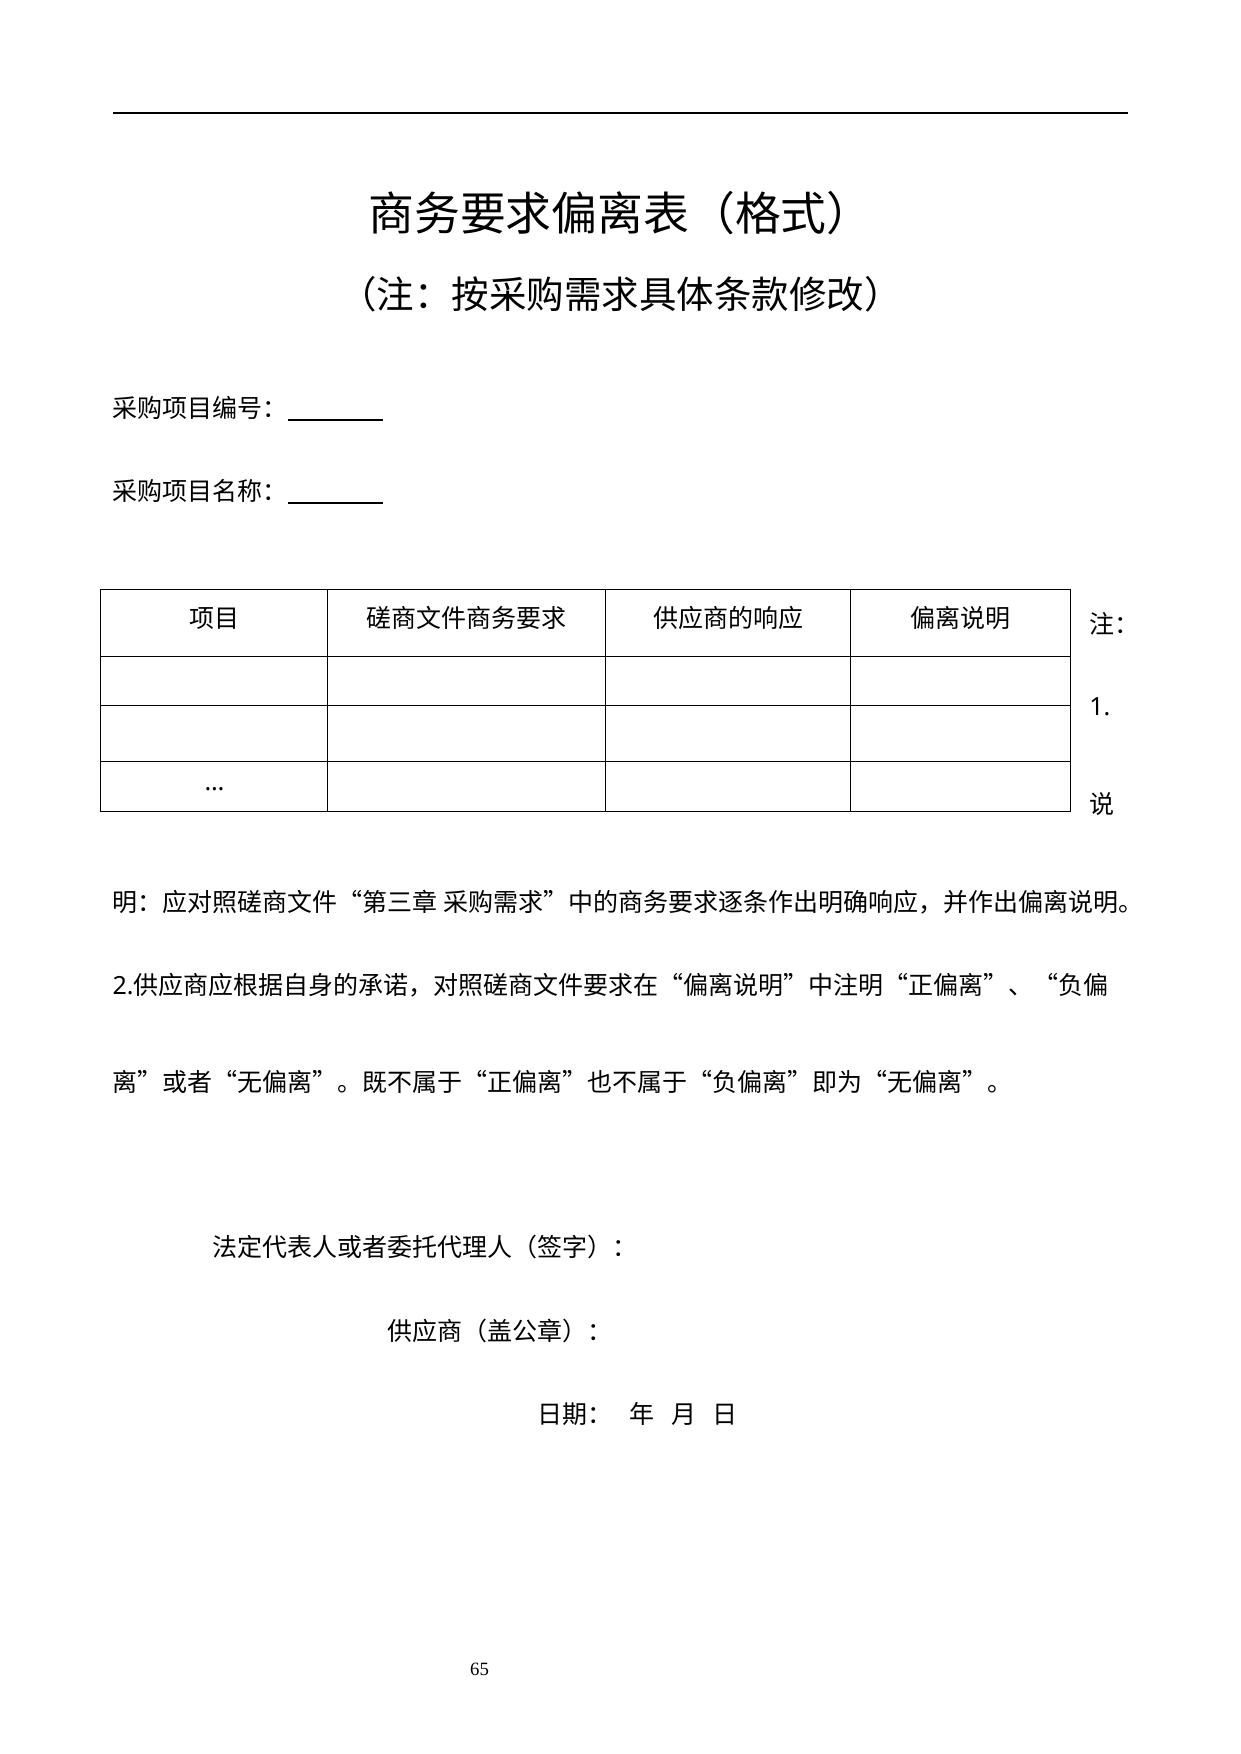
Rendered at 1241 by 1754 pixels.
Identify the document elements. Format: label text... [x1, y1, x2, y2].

text 2.供应商应根据自身的承诺，对照磋商文件要求在“偏离说明”中注明“正偏离”、“负偏离”或者“无偏离”。既不属于“正偏离”也不属于“负偏离”即为“无偏离”。 [112, 951, 1128, 1113]
table_header 项目 [101, 590, 327, 656]
table_cell … [101, 762, 327, 811]
table_header 供应商的响应 [606, 590, 850, 656]
text （注：按采购需求具体条款修改） [112, 259, 1128, 324]
text 采购项目编号： [112, 374, 1128, 439]
text 采购项目名称： [112, 457, 1128, 522]
table_cell [851, 706, 1070, 761]
table_header 磋商文件商务要求 [328, 590, 605, 656]
table_cell [101, 706, 327, 761]
text 日期： 年 月 日 [112, 1380, 1213, 1445]
table_header 偏离说明 [851, 590, 1070, 656]
text 供应商（盖公章）： [112, 1297, 1213, 1362]
table_cell [328, 762, 605, 811]
text 法定代表人或者委托代理人（签字）： [112, 1213, 1213, 1278]
table_cell [328, 657, 605, 705]
table_cell [606, 762, 850, 811]
table_cell [851, 657, 1070, 705]
table_cell [328, 706, 605, 761]
text 1. 说明：应对照磋商文件“第三章 采购需求”中的商务要求逐条作出明确响应，并作出偏离说明。 [112, 673, 1128, 933]
table_cell [606, 706, 850, 761]
text 商务要求偏离表（格式） [112, 162, 1128, 259]
table_cell [606, 657, 850, 705]
table_cell [101, 657, 327, 705]
table_cell [851, 762, 1070, 811]
text 注： [1071, 590, 1128, 655]
